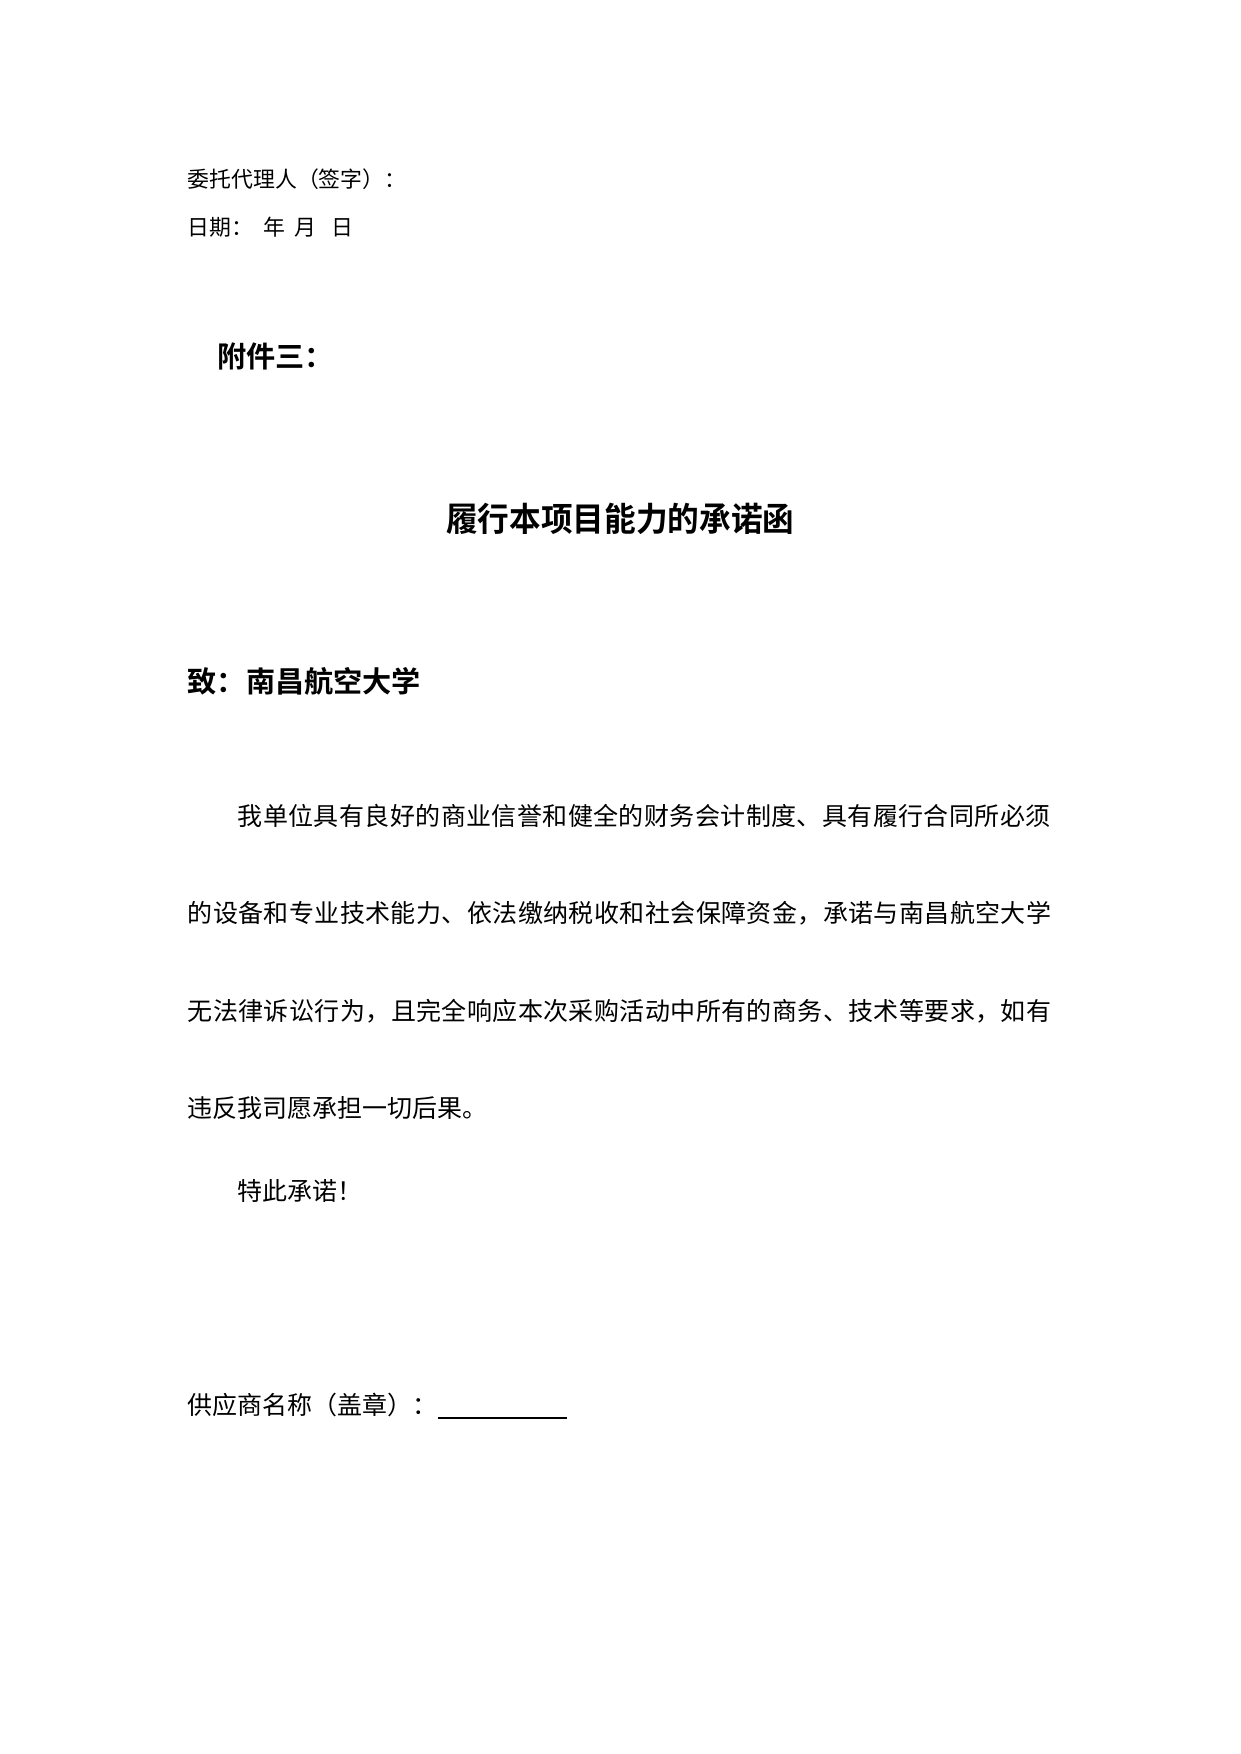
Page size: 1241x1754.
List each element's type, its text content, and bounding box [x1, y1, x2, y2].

text 日期： 年 月 日 [187, 209, 1009, 241]
text 履行本项目能力的承诺函 [187, 484, 1053, 549]
text 委托代理人（签字）： [187, 162, 1009, 194]
text 特此承诺！ [187, 1157, 1053, 1222]
text 致：南昌航空大学 [187, 647, 1053, 712]
text 我单位具有良好的商业信誉和健全的财务会计制度、具有履行合同所必须的设备和专业技术能力、依法缴纳税收和社会保障资金，承诺与南昌航空大学无法律诉讼行为，且完全响应本次采购活动中所有的商务、技术等要求，如有违反我司愿承担一切后果。 [187, 782, 1053, 1139]
text 供应商名称（盖章）： [187, 1371, 1053, 1436]
text 附件三： [187, 322, 1053, 387]
